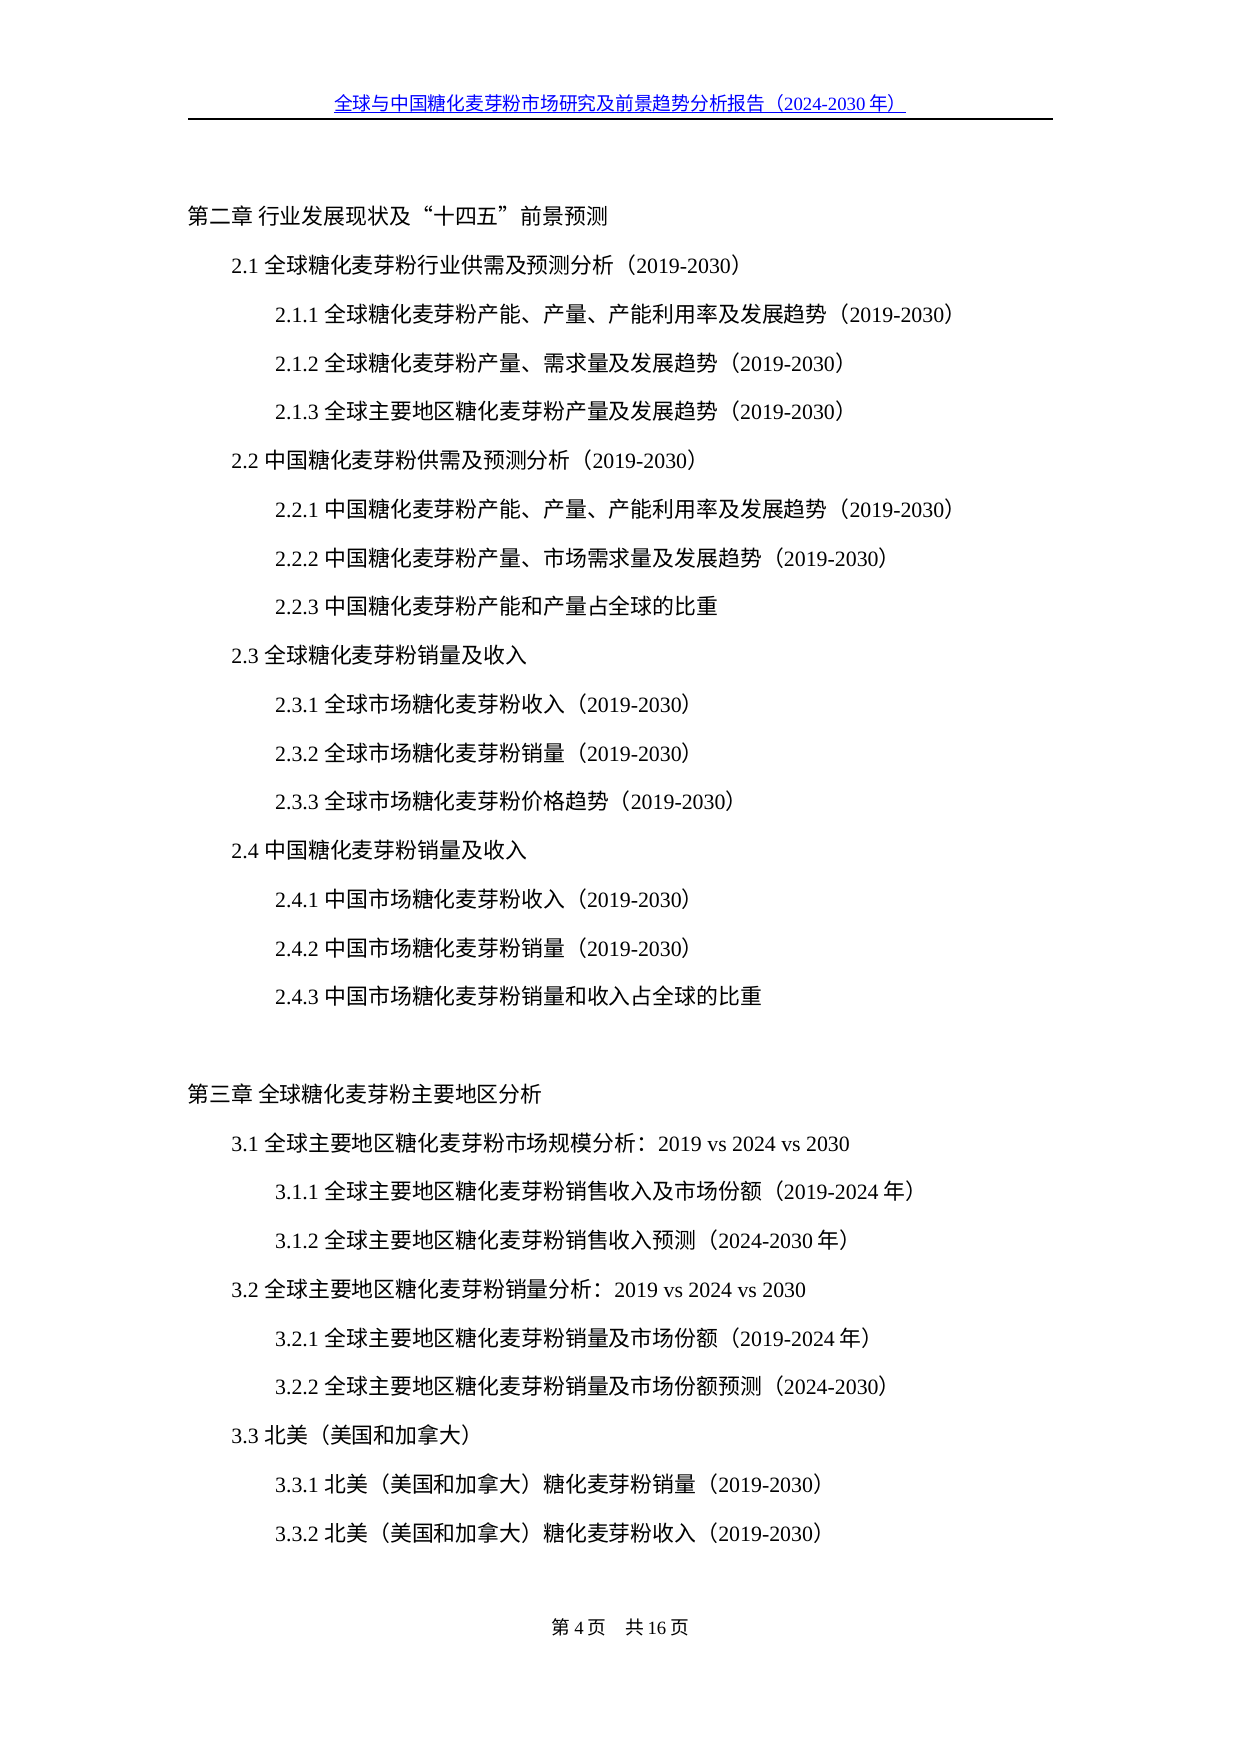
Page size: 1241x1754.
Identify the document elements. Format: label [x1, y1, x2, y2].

text [187, 150, 1053, 1548]
